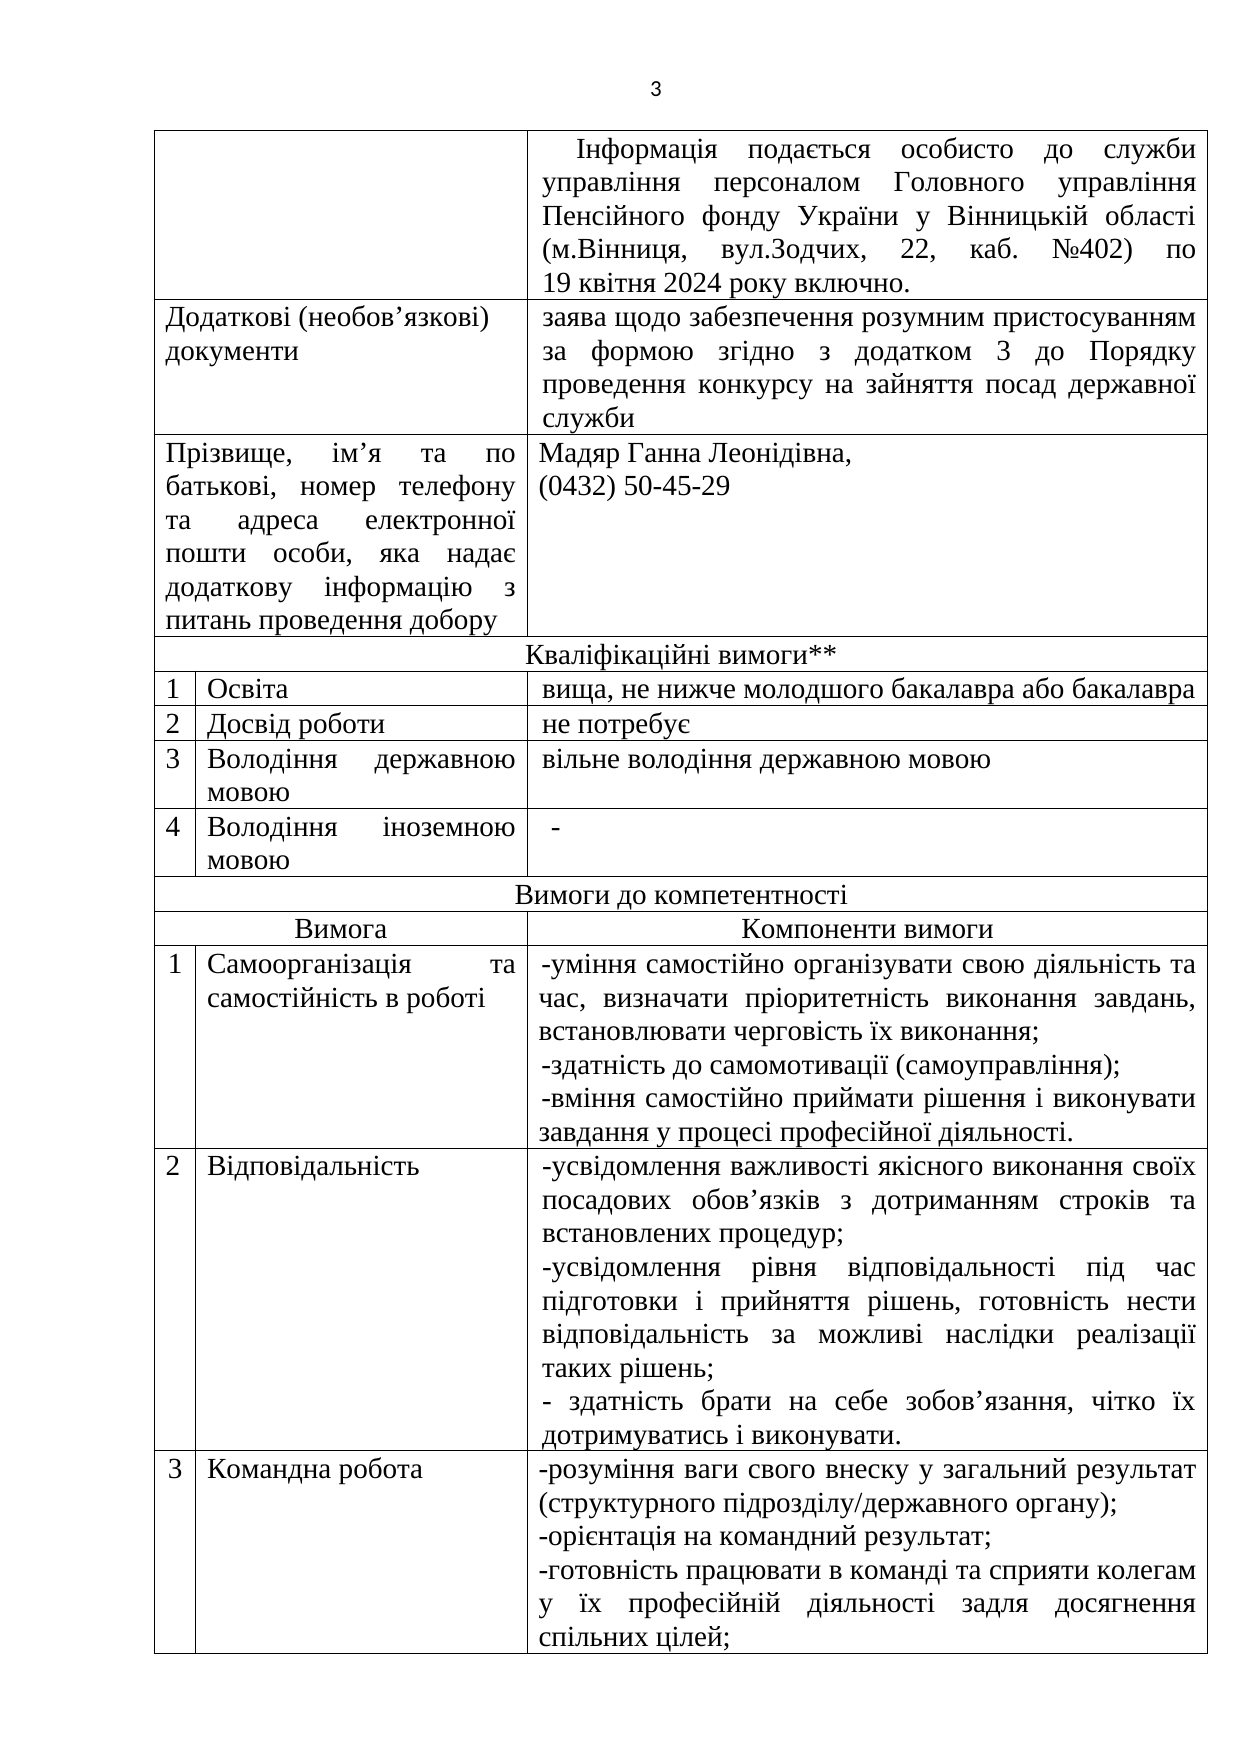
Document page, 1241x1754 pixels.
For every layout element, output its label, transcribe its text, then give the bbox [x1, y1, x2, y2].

table_cell не потребує [528, 706, 1207, 740]
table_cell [528, 131, 1207, 298]
table_cell Самоорганізація та самостійність в роботі [196, 946, 527, 1147]
table_cell Вимоги до компетентності [155, 877, 1207, 911]
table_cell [155, 131, 527, 298]
table_cell Вимога [155, 912, 527, 945]
table_cell Освіта [196, 672, 527, 705]
table_cell Прізвище, ім’я та по батькові, номер телефону та адреса електронної пошти особи, яка надає додаткову інформацію з питань проведення добору [155, 435, 527, 636]
table_cell 4 [155, 809, 195, 876]
table_cell Мадяр Ганна Леонідівна, (0432) 50-45-29 [528, 435, 1207, 636]
table_cell -уміння самостійно організувати свою діяльність та час, визначати пріоритетність виконання завдань, встановлювати черговість їх виконання; -здатність до самомотивації (самоуправління); -вміння самостійно приймати рішення і виконувати завдання у процесі професійної діяльності. [528, 946, 1207, 1147]
table_cell -усвідомлення важливості якісного виконання своїх посадових обов’язків з дотриманням строків та встановлених процедур; -усвідомлення рівня відповідальності під час підготовки і прийняття рішень, готовність нести відповідальність за можливі наслідки реалізації таких рішень; - здатність брати на себе зобов’язання, чітко їх дотримуватись і виконувати. [528, 1149, 1207, 1450]
table_cell 1 [155, 672, 195, 705]
table_cell заява щодо забезпечення розумним пристосуванням за формою згідно з додатком 3 до Порядку проведення конкурсу на зайняття посад державної служби [528, 300, 1207, 434]
table_cell 2 [155, 1149, 195, 1450]
table_cell 3 [155, 1451, 195, 1653]
table_cell Відповідальність [196, 1149, 527, 1450]
table_cell - [528, 809, 1207, 876]
table_cell Володіння іноземною мовою [196, 809, 527, 876]
table_cell 2 [155, 706, 195, 740]
table_cell 3 [155, 741, 195, 808]
table_cell Володіння державною мовою [196, 741, 527, 808]
table_cell вільне володіння державною мовою [528, 741, 1207, 808]
table_cell Досвід роботи [196, 706, 527, 740]
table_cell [528, 1451, 1207, 1653]
table_cell Командна робота [196, 1451, 527, 1653]
table_cell 1 [155, 946, 195, 1147]
table_cell вища, не нижче молодшого бакалавра або бакалавра [528, 672, 1207, 705]
table_cell Кваліфікаційні вимоги** [155, 637, 1207, 671]
table_cell Додаткові (необов’язкові) документи [155, 300, 527, 434]
table_cell Компоненти вимоги [528, 912, 1207, 945]
